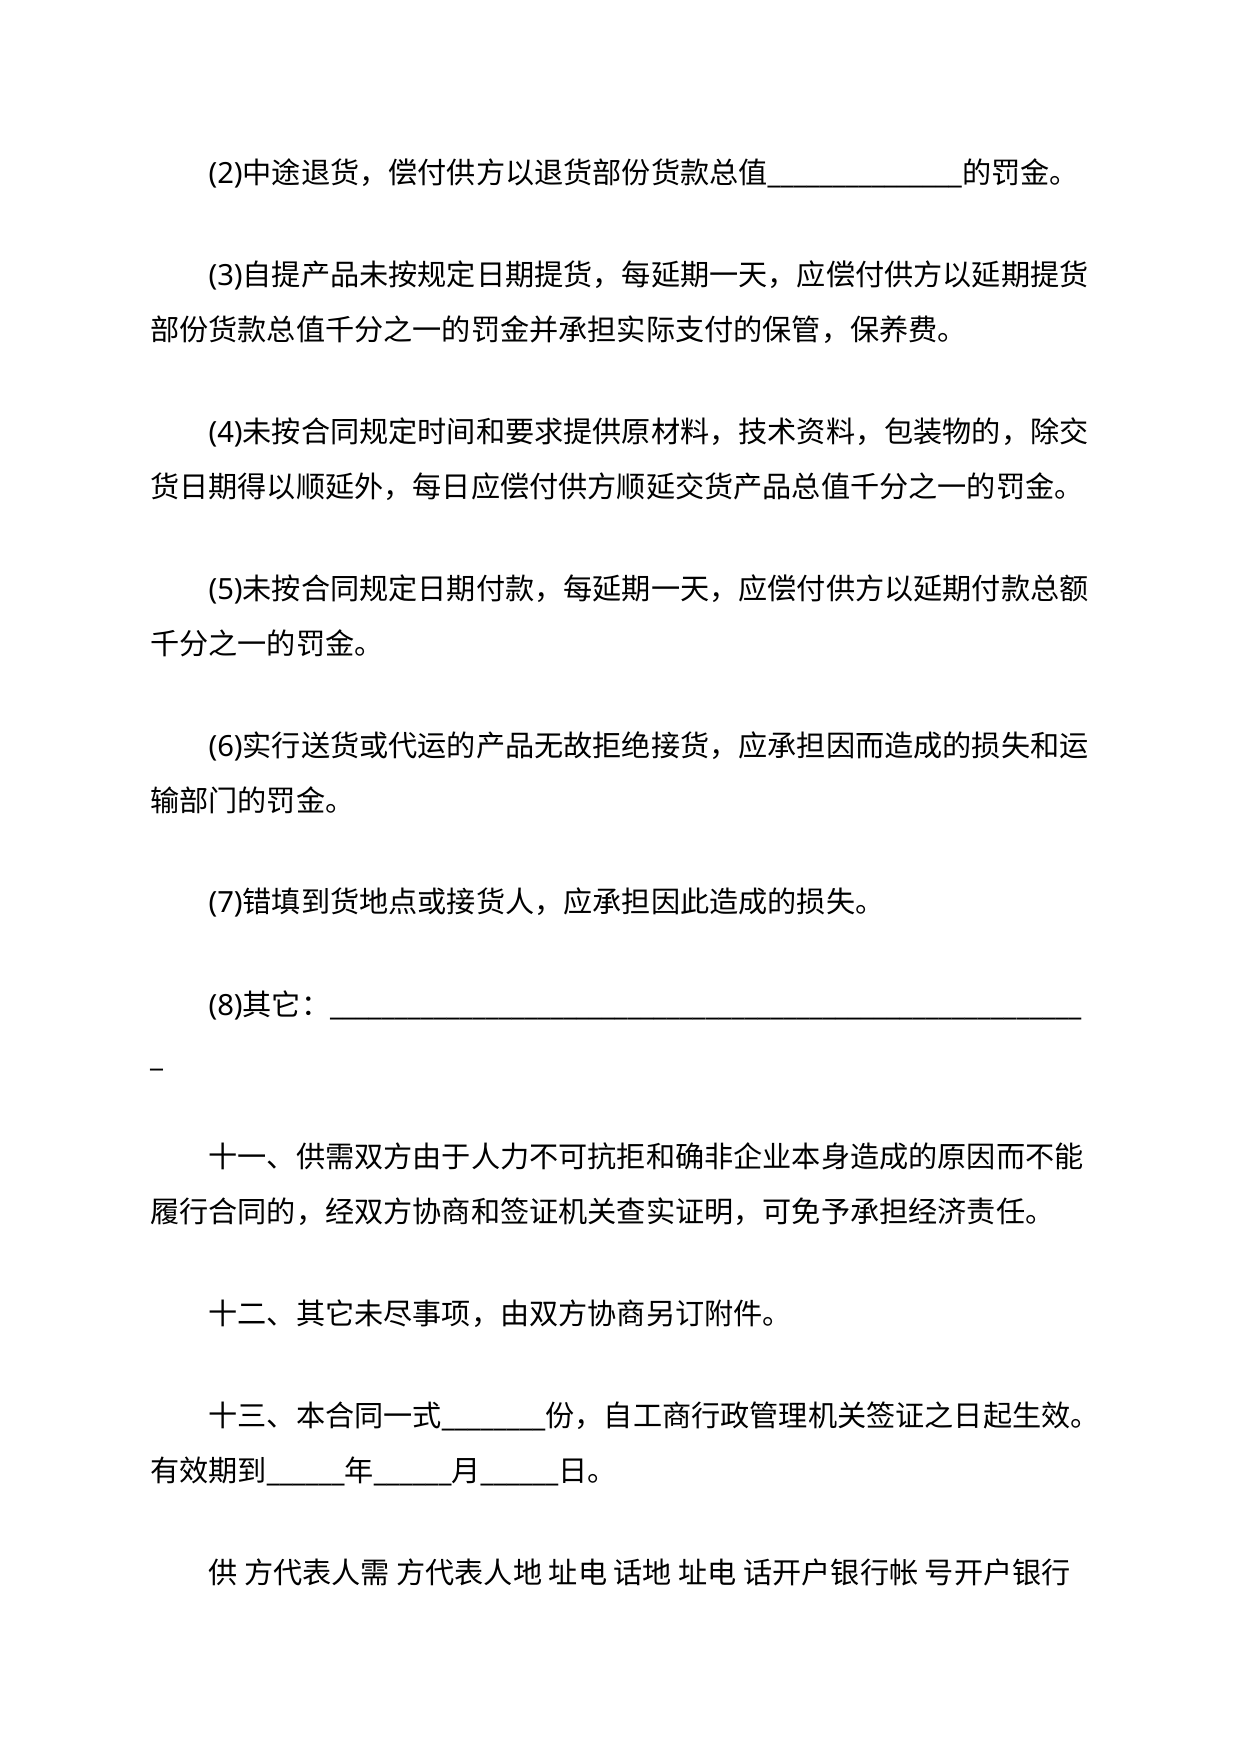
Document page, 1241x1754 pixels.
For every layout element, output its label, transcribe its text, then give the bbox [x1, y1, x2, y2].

text 十一、供需双方由于人力不可抗拒和确非企业本身造成的原因而不能履行合同的，经双方协商和签证机关查实证明，可免予承担经济责任。 [150, 1134, 1090, 1231]
text (2)中途退货，偿付供方以退货部份货款总值_______________的罚金。 [150, 150, 1090, 192]
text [150, 1549, 1090, 1591]
text 十三、本合同一式________份，自工商行政管理机关签证之日起生效。有效期到______年______月______日。 [150, 1392, 1090, 1489]
text 十二、其它未尽事项，由双方协商另订附件。 [150, 1290, 1090, 1333]
text (4)未按合同规定时间和要求提供原材料，技术资料，包装物的，除交货日期得以顺延外，每日应偿付供方顺延交货产品总值千分之一的罚金。 [150, 409, 1090, 506]
text (7)错填到货地点或接货人，应承担因此造成的损失。 [150, 879, 1090, 921]
text (6)实行送货或代运的产品无故拒绝接货，应承担因而造成的损失和运输部门的罚金。 [150, 722, 1090, 819]
text (3)自提产品未按规定日期提货，每延期一天，应偿付供方以延期提货部份货款总值千分之一的罚金并承担实际支付的保管，保养费。 [150, 252, 1090, 349]
text (8)其它：___________________________________________________________ [150, 981, 1090, 1075]
text (5)未按合同规定日期付款，每延期一天，应偿付供方以延期付款总额千分之一的罚金。 [150, 566, 1090, 663]
